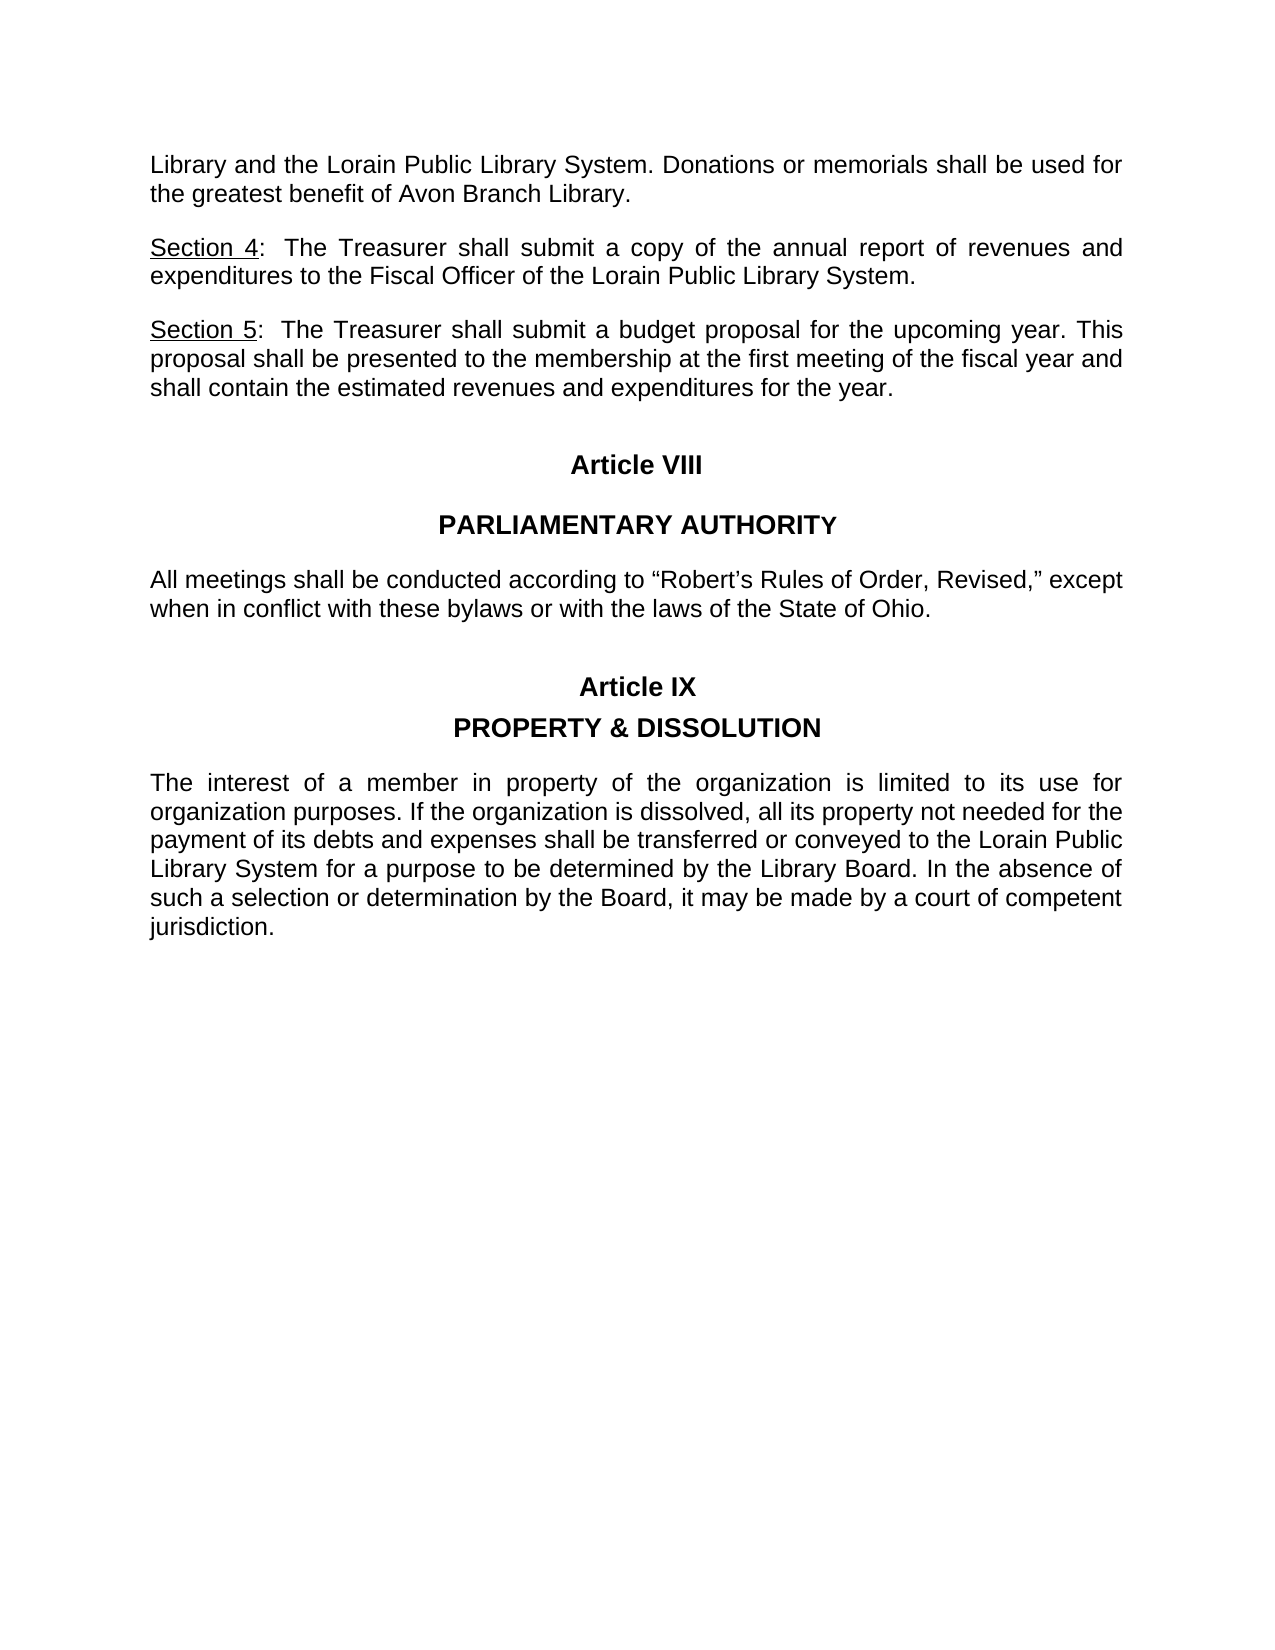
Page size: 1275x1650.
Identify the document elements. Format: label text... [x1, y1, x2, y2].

text Article VIII [150, 449, 1125, 480]
text Article IX [150, 671, 1125, 702]
text All meetings shall be conducted according to “Robert’s Rules of Order, Revised,” except when in conflict with these bylaws or with the laws of the State of Ohio. [150, 565, 1125, 623]
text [150, 150, 1125, 207]
text Section 4: The Treasurer shall submit a copy of the annual report of revenues and expenditures to the Fiscal Officer of the Lorain Public Library System. [150, 232, 1125, 290]
text PROPERTY & DISSOLUTION [150, 712, 1125, 743]
text Section 5: The Treasurer shall submit a budget proposal for the upcoming year. This proposal shall be presented to the membership at the first meeting of the fiscal year and shall contain the estimated revenues and expenditures for the year. [150, 315, 1125, 401]
text PARLIAMENTARY AUTHORITY [150, 509, 1125, 540]
text The interest of a member in property of the organization is limited to its use for organization purposes. If the organization is dissolved, all its property not needed for the payment of its debts and expenses shall be transferred or conveyed to the Lorain Public Library System for a purpose to be determined by the Library Board. In the absence of such a selection or determination by the Board, it may be made by a court of competent jurisdiction. [150, 768, 1125, 941]
